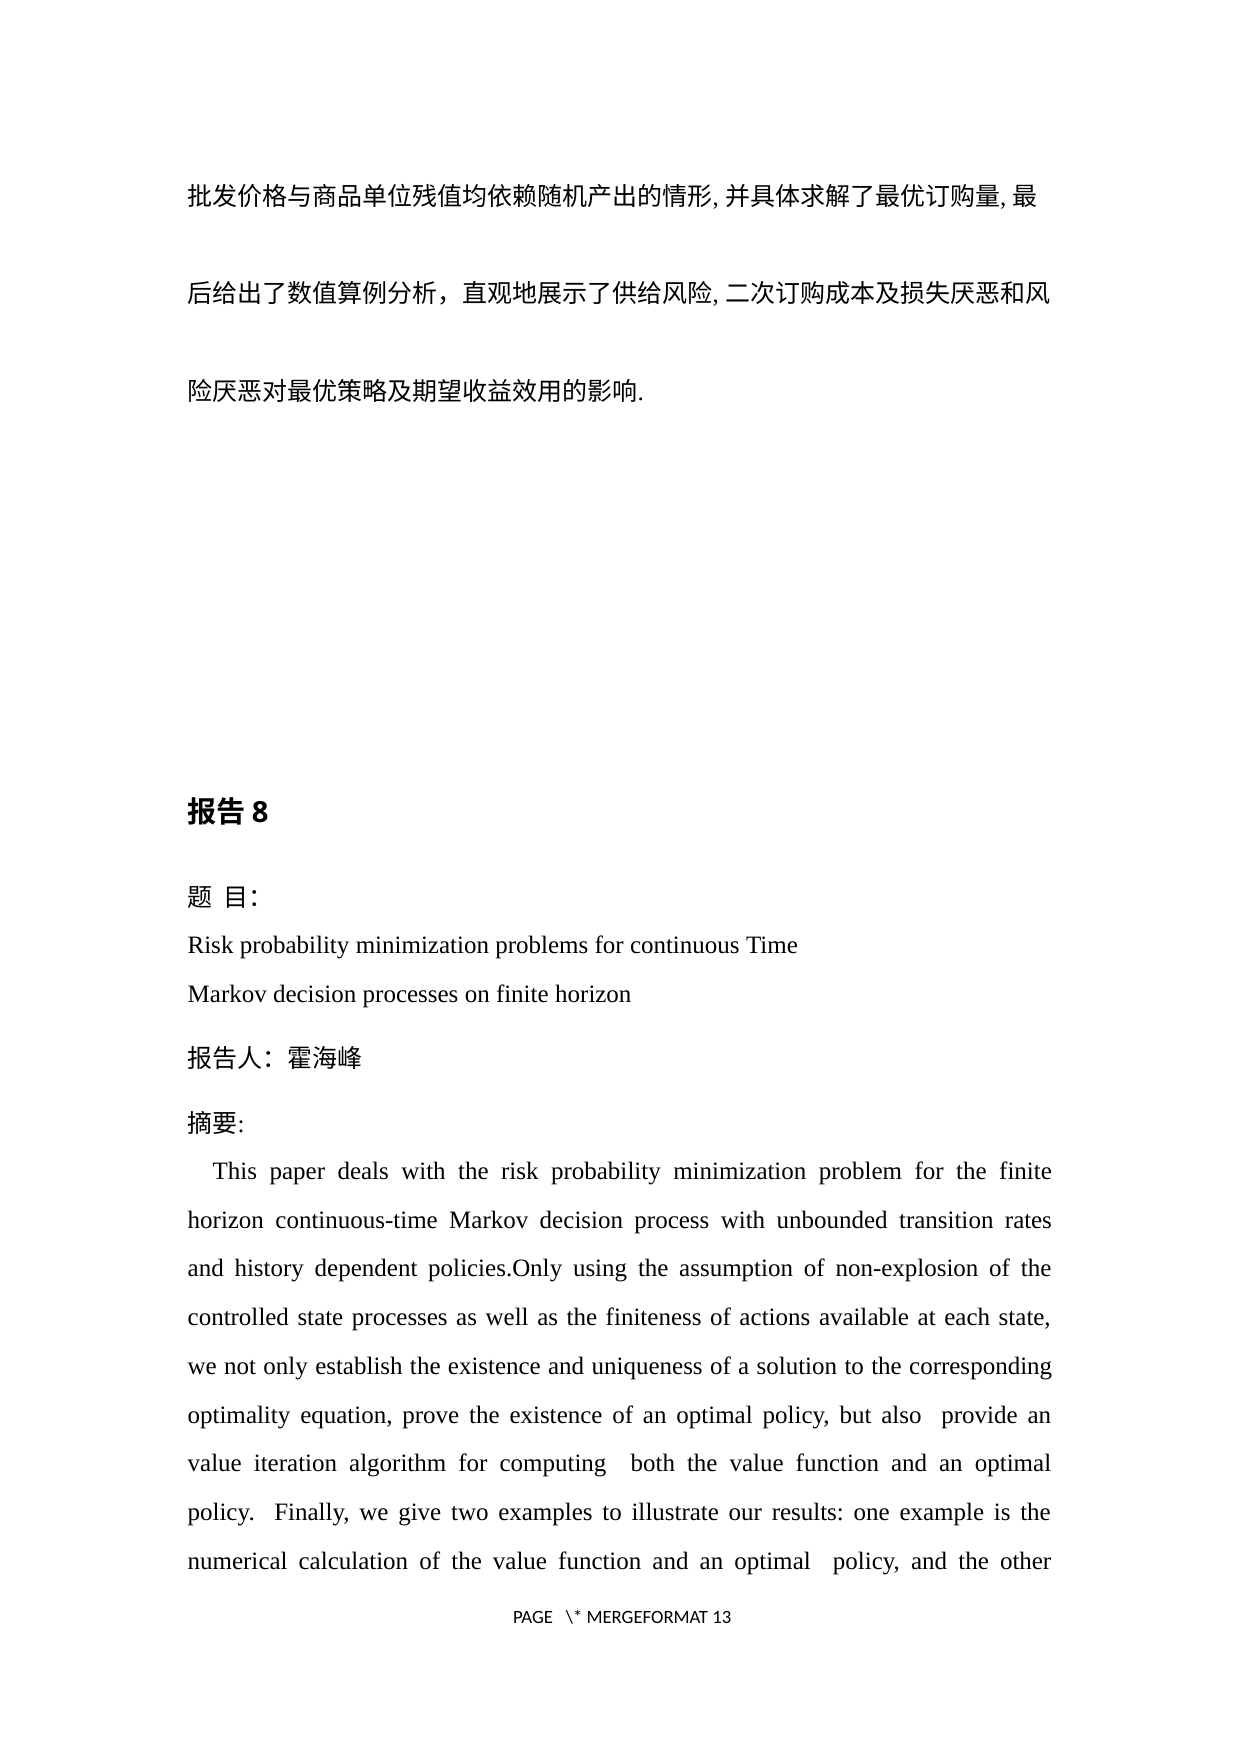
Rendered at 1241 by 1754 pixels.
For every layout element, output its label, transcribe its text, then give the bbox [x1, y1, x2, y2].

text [187, 1154, 1053, 1577]
text 题 目： [187, 863, 1053, 928]
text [187, 162, 1053, 422]
text 报告人：霍海峰 [187, 1024, 1053, 1089]
text 报告8 [187, 777, 1053, 842]
text Risk probability minimization problems for continuous Time Markov decision processes on finite horizon [187, 928, 1053, 1010]
text 摘要: [187, 1089, 1053, 1154]
